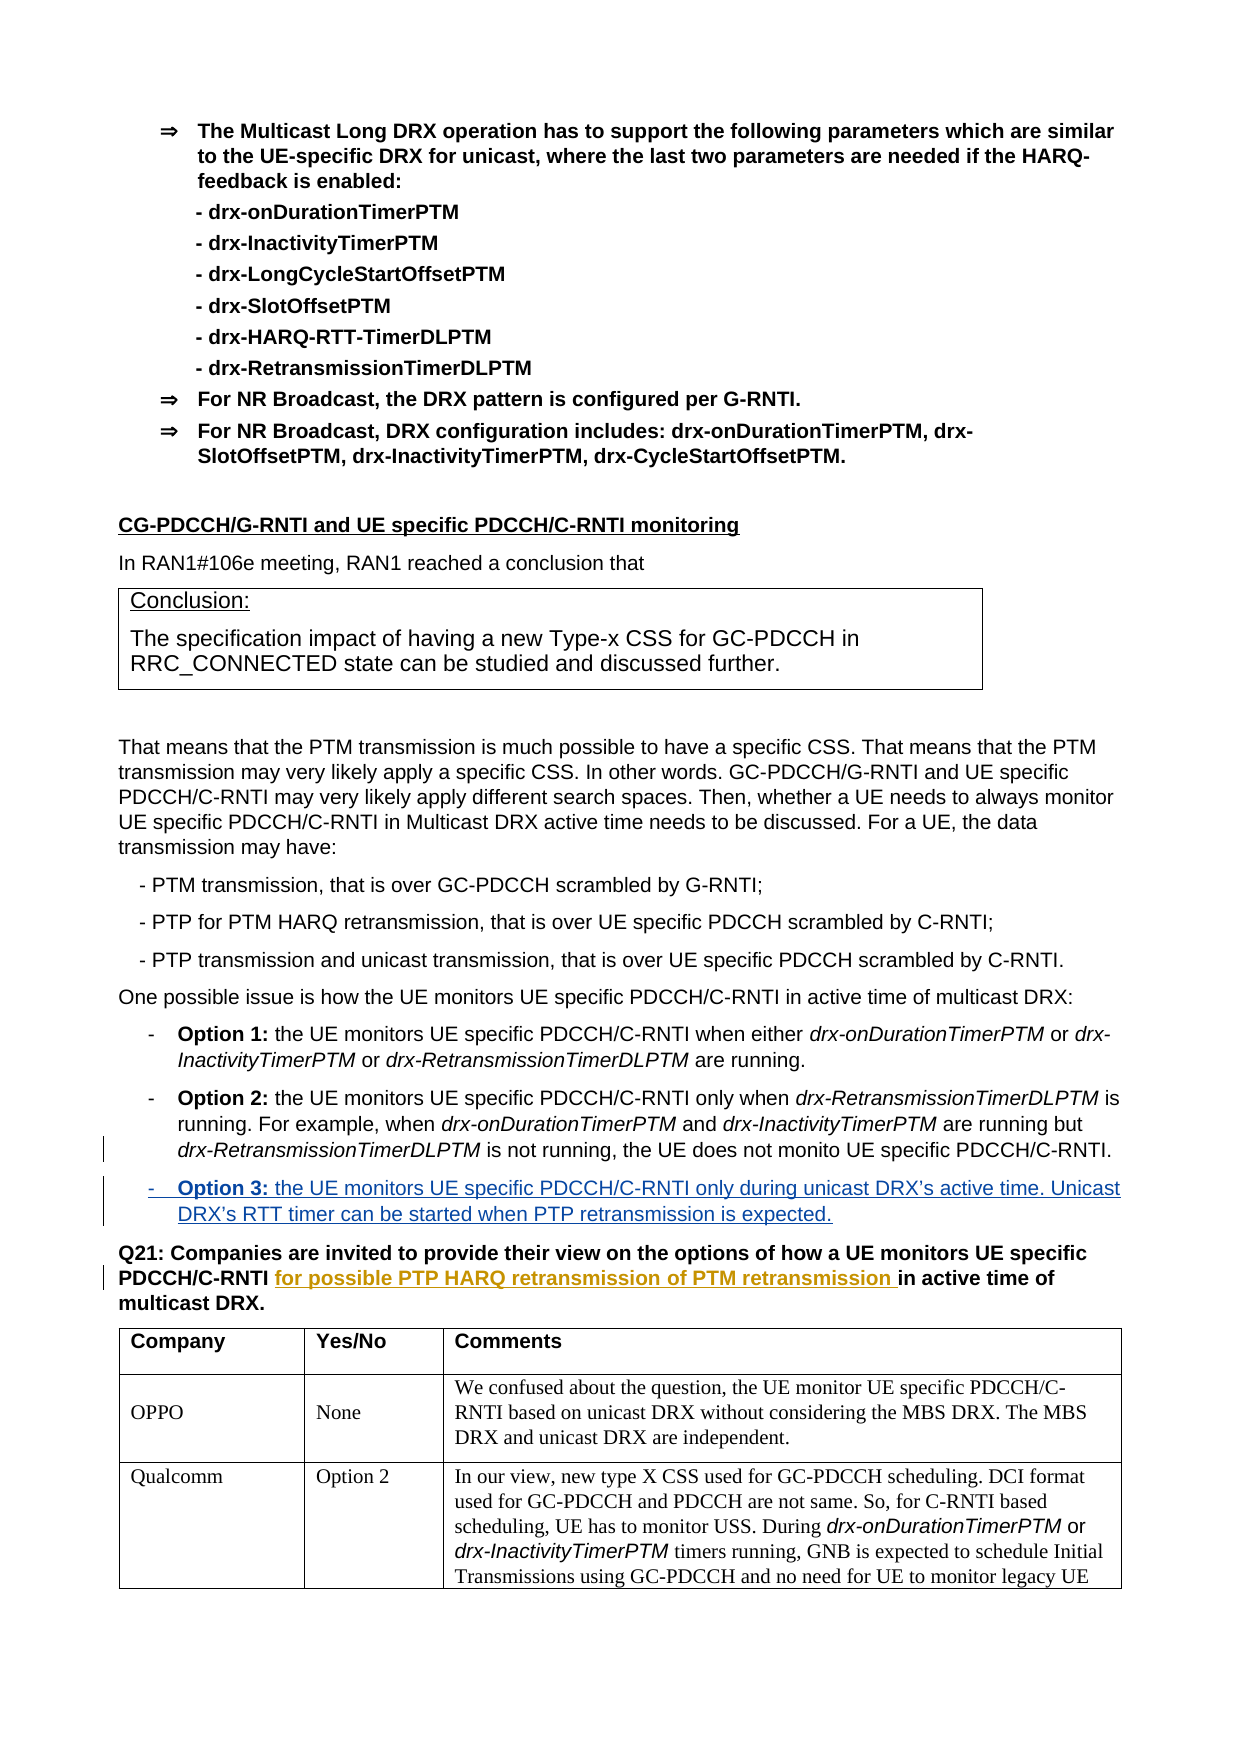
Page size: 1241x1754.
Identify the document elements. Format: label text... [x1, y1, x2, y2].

text That means that the PTM transmission is much possible to have a specific CSS. That means that the PTM transmission may very likely apply a specific CSS. In other words. GC-PDCCH/G-RNTI and UE specific PDCCH/C-RNTI may very likely apply different search spaces. Then, whether a UE needs to always monitor UE specific PDCCH/C-RNTI in Multicast DRX active time needs to be discussed. For a UE, the data transmission may have: [118, 734, 1122, 859]
list - drx-onDurationTimerPTM [195, 199, 1122, 224]
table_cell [444, 1463, 1121, 1588]
text - PTP for PTM HARQ retransmission, that is over UE specific PDCCH scrambled by C-RNTI; [139, 909, 1122, 934]
list - drx-InactivityTimerPTM [195, 231, 1122, 256]
table_header Yes/No [305, 1329, 443, 1373]
table_header Company [120, 1329, 304, 1373]
table_cell Option 2 [305, 1463, 443, 1588]
text - Option 2: the UE monitors UE specific PDCCH/C-RNTI only when drx-RetransmissionTimerDLPTM is running. For example, when drx-onDurationTimerPTM and drx-InactivityTimerPTM are running but drx-RetransmissionTimerDLPTM is not running, the UE does not monito UE specific PDCCH/C-RNTI. [148, 1086, 1122, 1162]
table_cell OPPO [120, 1375, 304, 1462]
text For NR Broadcast, the DRX pattern is configured per G-RNTI. [160, 387, 1122, 412]
list - drx-SlotOffsetPTM [195, 293, 1122, 318]
table_header Comments [444, 1329, 1121, 1373]
table_cell None [305, 1375, 443, 1462]
table_header Conclusion: The specification impact of having a new Type-x CSS for GC-PDCCH in RRC_CONNECTED state can be studied and discussed further. [119, 589, 982, 689]
text For NR Broadcast, DRX configuration includes: drx-onDurationTimerPTM, drx-SlotOffsetPTM, drx-InactivityTimerPTM, drx-CycleStartOffsetPTM. [160, 418, 1122, 468]
text - Option 1: the UE monitors UE specific PDCCH/C-RNTI when either drx-onDurationTimerPTM or drx-InactivityTimerPTM or drx-RetransmissionTimerDLPTM are running. [148, 1022, 1122, 1072]
text - PTP transmission and unicast transmission, that is over UE specific PDCCH scrambled by C-RNTI. [139, 947, 1122, 972]
text One possible issue is how the UE monitors UE specific PDCCH/C-RNTI in active time of multicast DRX: [118, 984, 1122, 1009]
text CG-PDCCH/G-RNTI and UE specific PDCCH/C-RNTI monitoring [118, 513, 1122, 538]
list - drx-LongCycleStartOffsetPTM [195, 262, 1122, 287]
text Q21: Companies are invited to provide their view on the options of how a UE monitors UE specific PDCCH/C-RNTI in active time of multicast DRX. [118, 1240, 1122, 1315]
list - drx-HARQ-RTT-TimerDLPTM [195, 324, 1122, 349]
table_cell Qualcomm [120, 1463, 304, 1588]
text In RAN1#106e meeting, RAN1 reached a conclusion that [118, 550, 1122, 575]
text The Multicast Long DRX operation has to support the following parameters which are similar to the UE-specific DRX for unicast, where the last two parameters are needed if the HARQ- feedback is enabled: [160, 118, 1122, 193]
list - drx-RetransmissionTimerDLPTM [195, 356, 1122, 381]
text - PTM transmission, that is over GC-PDCCH scrambled by G-RNTI; [139, 872, 1122, 897]
table_cell We confused about the question, the UE monitor UE specific PDCCH/C-RNTI based on unicast DRX without considering the MBS DRX. The MBS DRX and unicast DRX are independent. [444, 1375, 1121, 1462]
